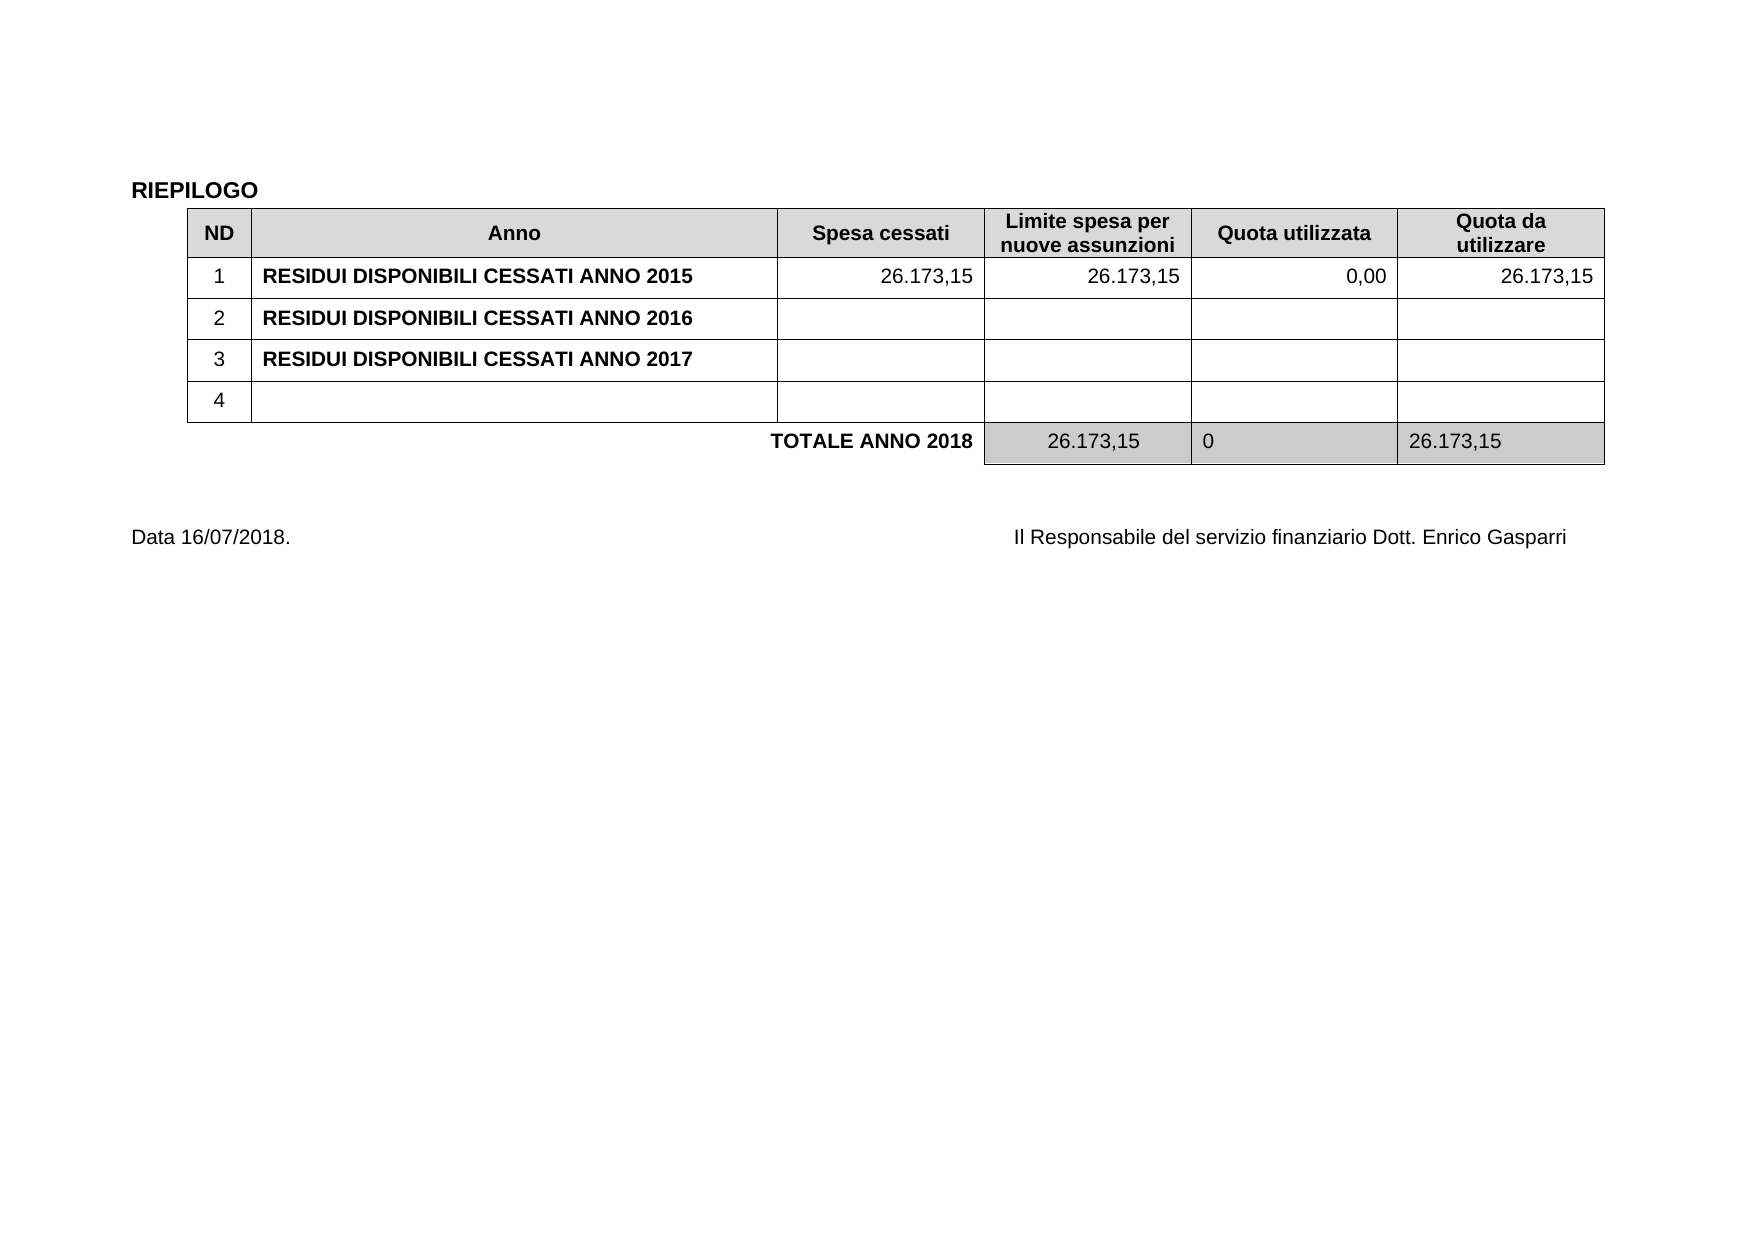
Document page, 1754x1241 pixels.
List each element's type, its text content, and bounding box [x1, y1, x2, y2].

table_cell [1192, 340, 1397, 381]
table_cell RESIDUI DISPONIBILI CESSATI ANNO 2015 [252, 258, 777, 298]
table_cell [778, 299, 984, 339]
table_cell 26.173,15 [985, 258, 1191, 298]
table_cell [252, 382, 777, 422]
table_cell [778, 382, 984, 422]
table_header Quota utilizzata [1192, 209, 1397, 257]
table_cell 26.173,15 [985, 423, 1191, 463]
table_header ND [188, 209, 251, 257]
table_header Spesa cessati [778, 209, 984, 257]
table_cell [985, 299, 1191, 339]
table_header Quota da utilizzare [1398, 209, 1604, 257]
table_cell [1398, 299, 1604, 339]
table_cell 26.173,15 [1398, 423, 1604, 463]
table_cell [778, 340, 984, 381]
table_cell [985, 382, 1191, 422]
table_cell RESIDUI DISPONIBILI CESSATI ANNO 2017 [252, 340, 777, 381]
table_cell 4 [188, 382, 251, 422]
table_cell 2 [188, 299, 251, 339]
table_cell 0,00 [1192, 258, 1397, 298]
table_header Anno [252, 209, 777, 257]
table_cell TOTALE ANNO 2018 [187, 423, 984, 463]
table_cell 26.173,15 [778, 258, 984, 298]
table_cell [1192, 382, 1397, 422]
table_cell [1398, 382, 1604, 422]
table_cell [985, 340, 1191, 381]
table_cell 1 [188, 258, 251, 298]
text RIEPILOGO [131, 177, 1660, 203]
table_cell RESIDUI DISPONIBILI CESSATI ANNO 2016 [252, 299, 777, 339]
table_cell [1192, 299, 1397, 339]
table_cell 26.173,15 [1398, 258, 1604, 298]
table_header Limite spesa per nuove assunzioni [985, 209, 1191, 257]
text Data 16/07/2018. Il Responsabile del servizio finanziario Dott. Enrico Gasparri [131, 525, 1660, 549]
table_cell [1398, 340, 1604, 381]
table_cell 3 [188, 340, 251, 381]
table_cell 0 [1192, 423, 1397, 463]
